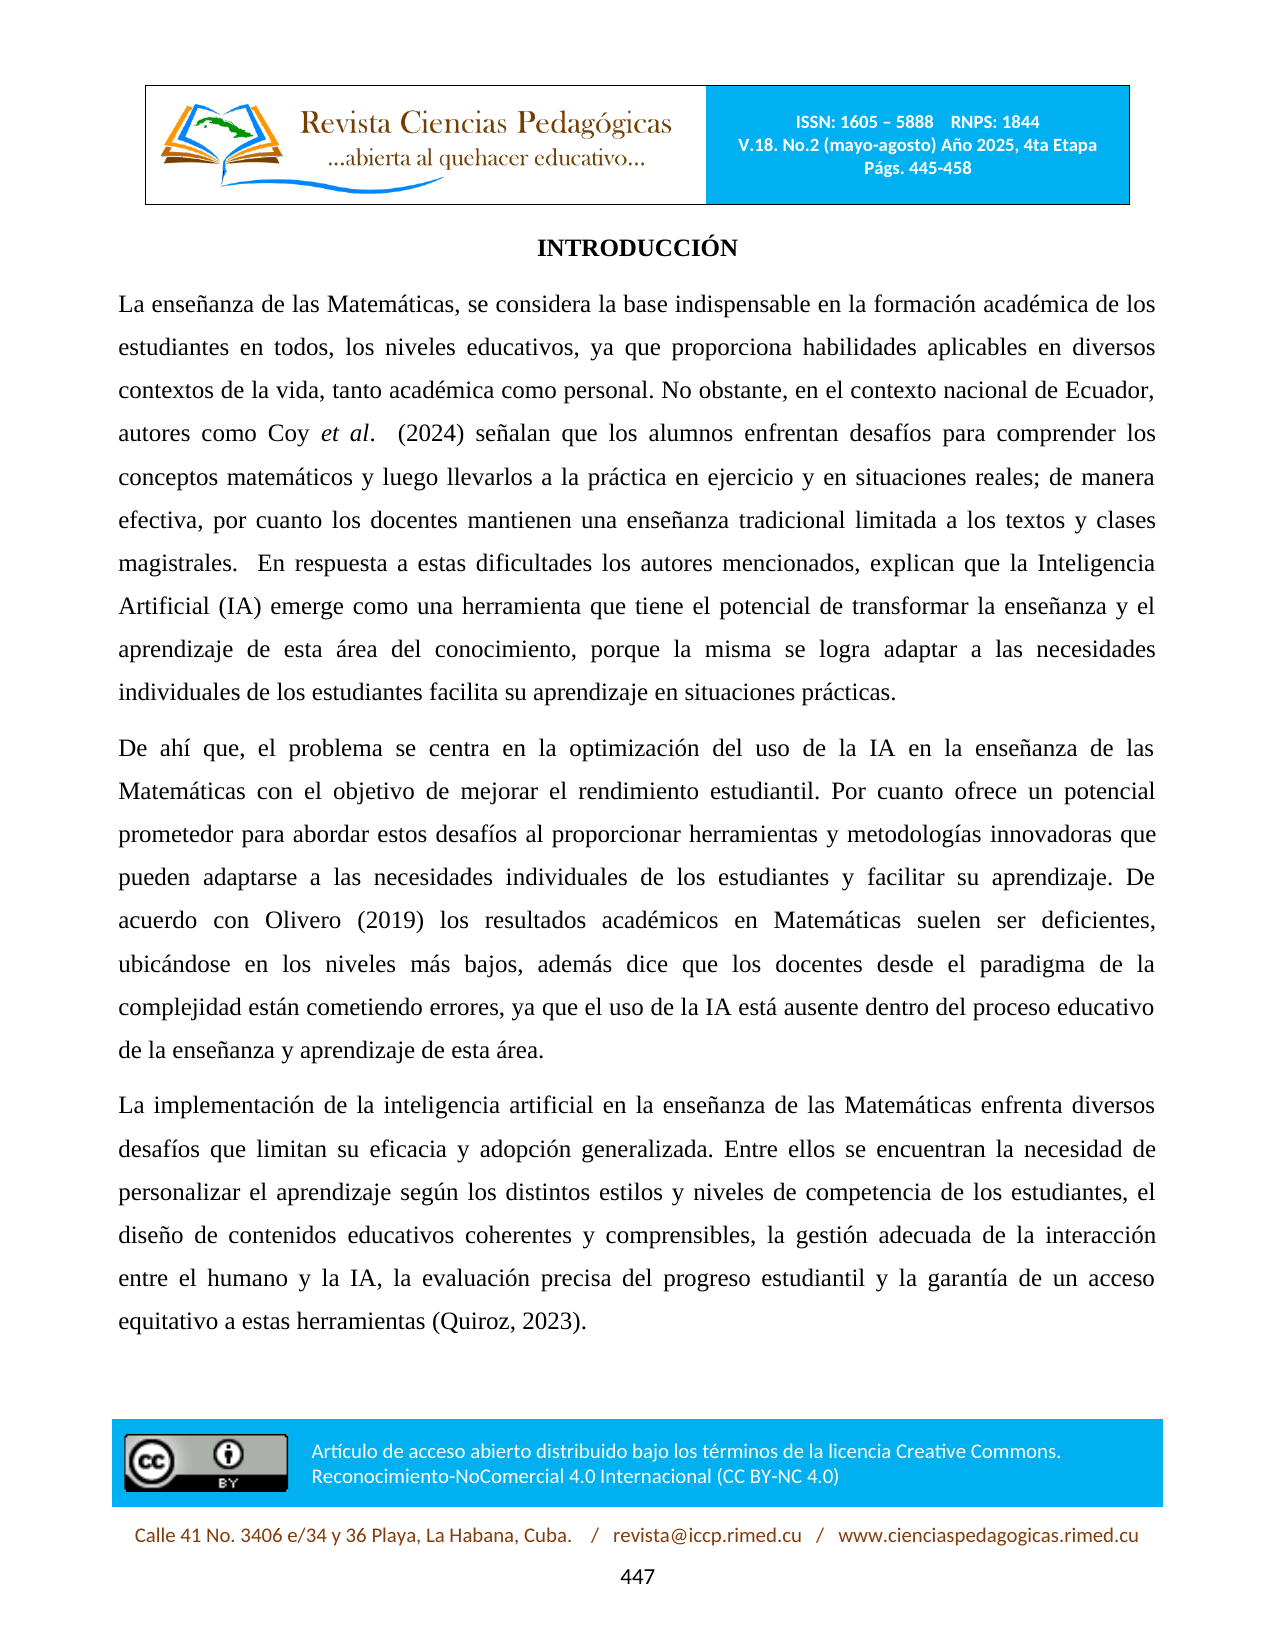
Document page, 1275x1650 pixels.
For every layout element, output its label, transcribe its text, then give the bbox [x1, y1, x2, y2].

subtitle INTRODUCCIÓN [118, 233, 1157, 262]
picture [126, 1435, 287, 1491]
picture [160, 93, 692, 197]
text La implementación de la inteligencia artificial en la enseñanza de las Matemáticas enfrenta diversos desafíos que limitan su eficacia y adopción generalizada. Entre ellos se encuentran la necesidad de personalizar el aprendizaje según los distintos estilos y niveles de competencia de los estudiantes, el diseño de contenidos educativos coherentes y comprensibles, la gestión adecuada de la interacción entre el humano y la IA, la evaluación precisa del progreso estudiantil y la garantía de un acceso equitativo a estas herramientas. [118, 1091, 1157, 1335]
text La enseñanza de las Matemáticas, se considera la base indispensable en la formación académica de los estudiantes en todos, los niveles educativos, ya que proporciona habilidades aplicables en diversos contextos de la vida, tanto académica como personal. No obstante, en el contexto nacional de Ecuador, autores como Coy et al. señalan que los alumnos enfrentan desafíos para comprender los conceptos matemáticos y luego llevarlos a la práctica en ejercicio y en situaciones reales; de manera efectiva, por cuanto los docentes mantienen una enseñanza tradicional limitada a los textos y clases magistrales. En respuesta a estas dificultades los autores mencionados, explican que la Inteligencia Artificial (IA) emerge como una herramienta que tiene el potencial de transformar la enseñanza y el aprendizaje de esta área del conocimiento, porque la misma se logra adaptar a las necesidades individuales de los estudiantes facilita su aprendizaje en situaciones prácticas. [118, 289, 1157, 706]
text De ahí que, el problema se centra en la optimización del uso de la IA en la enseñanza de las Matemáticas con el objetivo de mejorar el rendimiento estudiantil. Por cuanto ofrece un potencial prometedor para abordar estos desafíos al proporcionar herramientas y metodologías innovadoras que pueden adaptarse a las necesidades individuales de los estudiantes y facilitar su aprendizaje. De acuerdo con Olivero los resultados académicos en Matemáticas suelen ser deficientes, ubicándose en los niveles más bajos, además dice que los docentes desde el paradigma de la complejidad están cometiendo errores, ya que el uso de la IA está ausente dentro del proceso educativo de la enseñanza y aprendizaje de esta área. [118, 733, 1157, 1064]
